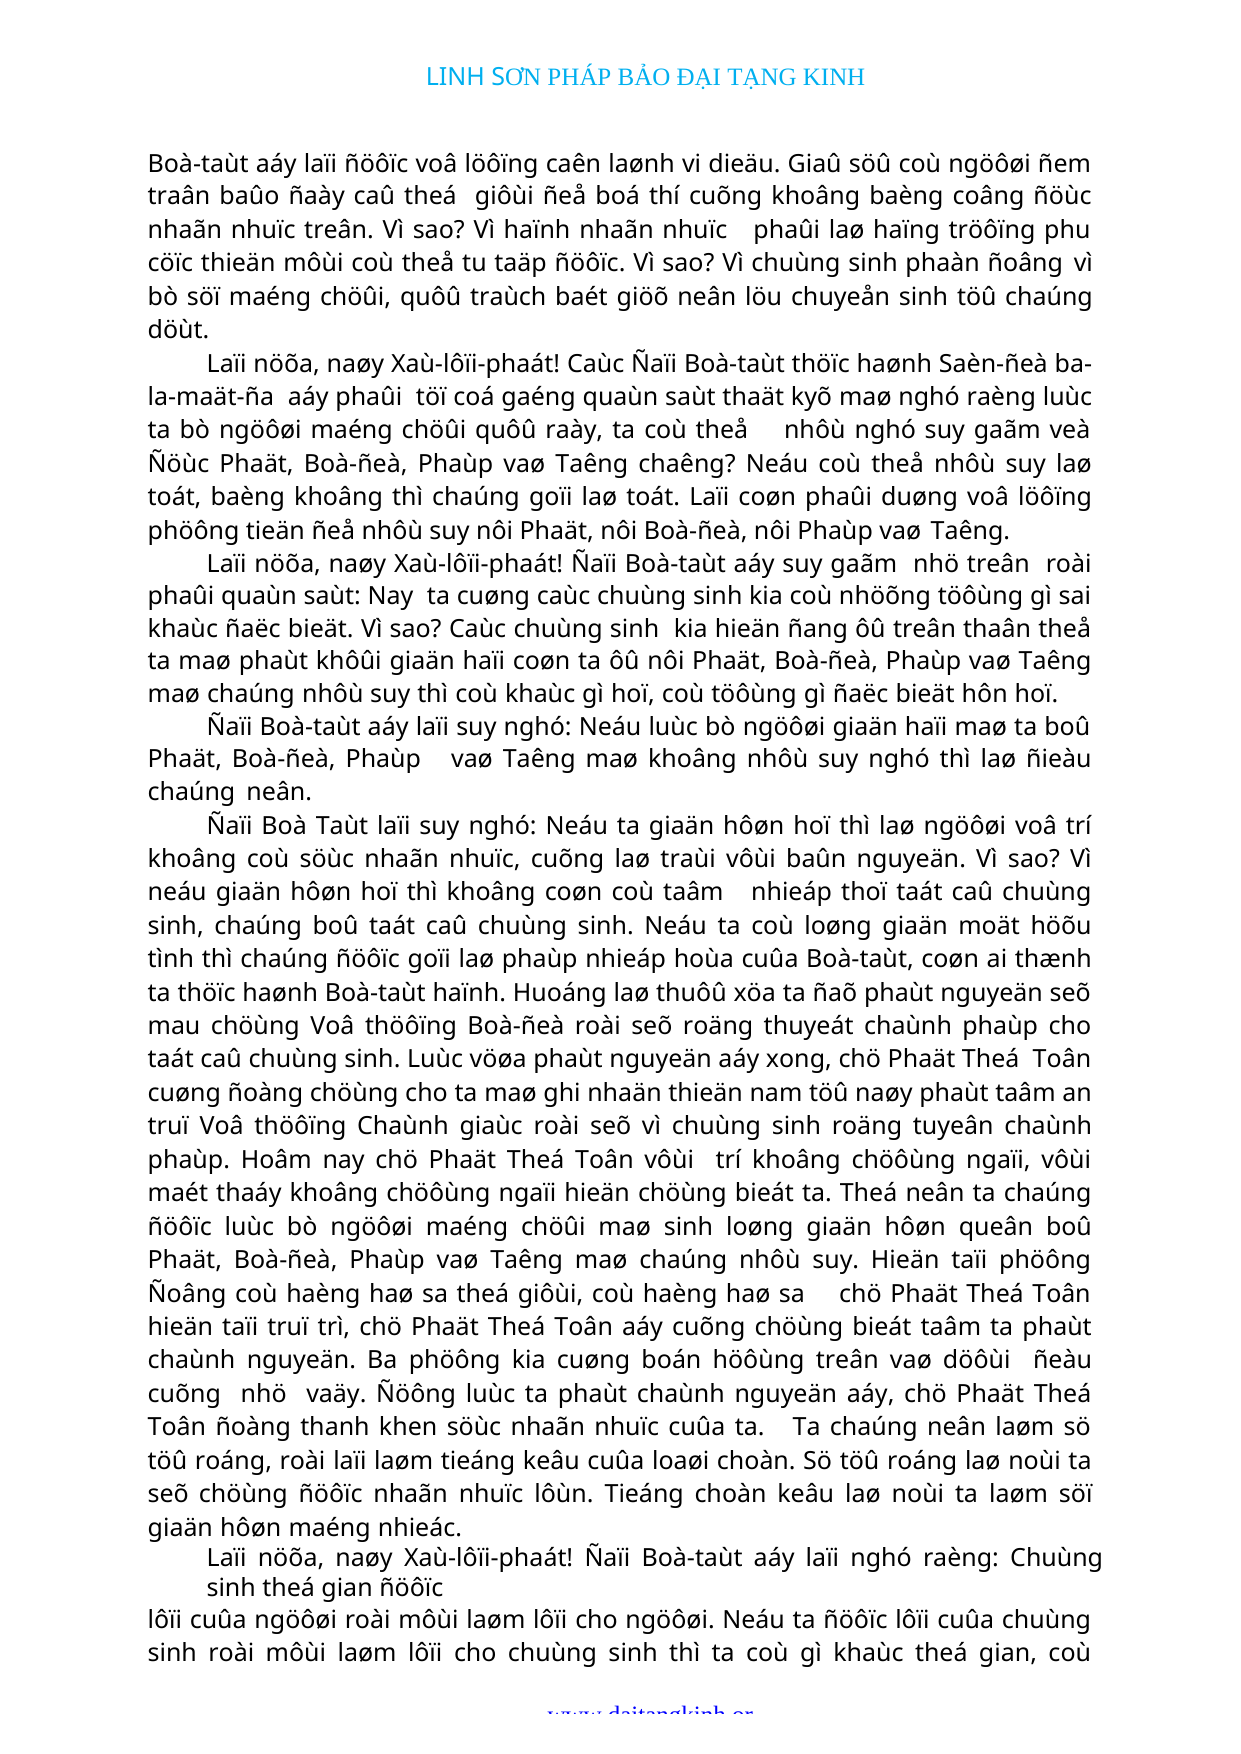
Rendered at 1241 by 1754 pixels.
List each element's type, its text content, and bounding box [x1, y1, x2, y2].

text Ñaïi Boà-taùt aáy laïi suy nghó: Neáu luùc bò ngöôøi giaän haïi maø ta boû Phaät, Boà-ñeà, Phaùp vaø Taêng maø khoâng nhôù suy nghó thì laø ñieàu chaúng neân. [147, 710, 1093, 808]
text Laïi nöõa, naøy Xaù-lôïi-phaát! Ñaïi Boà-taùt aáy laïi nghó raèng: Chuùng sinh theá gian ñöôïc [206, 1543, 1105, 1602]
text Boà-taùt aáy laïi ñöôïc voâ löôïng caên laønh vi dieäu. Giaû söû coù ngöôøi ñem traân baûo ñaày caû theá giôùi ñeå boá thí cuõng khoâng baèng coâng ñöùc nhaãn nhuïc treân. Vì sao? Vì haïnh nhaãn nhuïc phaûi laø haïng tröôïng phu cöïc thieän môùi coù theå tu taäp ñöôïc. Vì sao? Vì chuùng sinh phaàn ñoâng vì bò söï maéng chöûi, quôû traùch baét giöõ neân löu chuyeån sinh töû chaúng döùt. [147, 145, 1093, 346]
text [147, 1602, 1093, 1669]
text Laïi nöõa, naøy Xaù-lôïi-phaát! Ñaïi Boà-taùt aáy suy gaãm nhö treân roài phaûi quaùn saùt: Nay ta cuøng caùc chuùng sinh kia coù nhöõng töôùng gì sai khaùc ñaëc bieät. Vì sao? Caùc chuùng sinh kia hieän ñang ôû treân thaân theå ta maø phaùt khôûi giaän haïi coøn ta ôû nôi Phaät, Boà-ñeà, Phaùp vaø Taêng maø chaúng nhôù suy thì coù khaùc gì hoï, coù töôùng gì ñaëc bieät hôn hoï. [147, 546, 1093, 710]
text Laïi nöõa, naøy Xaù-lôïi-phaát! Caùc Ñaïi Boà-taùt thöïc haønh Saèn-ñeà ba-la-maät-ña aáy phaûi töï coá gaéng quaùn saùt thaät kyõ maø nghó raèng luùc ta bò ngöôøi maéng chöûi quôû raày, ta coù theå nhôù nghó suy gaãm veà Ñöùc Phaät, Boà-ñeà, Phaùp vaø Taêng chaêng? Neáu coù theå nhôù suy laø toát, baèng khoâng thì chaúng goïi laø toát. Laïi coøn phaûi duøng voâ löôïng phöông tieän ñeå nhôù suy nôi Phaät, nôi Boà-ñeà, nôi Phaùp vaø Taêng. [147, 346, 1093, 546]
text Ñaïi Boà Taùt laïi suy nghó: Neáu ta giaän hôøn hoï thì laø ngöôøi voâ trí khoâng coù söùc nhaãn nhuïc, cuõng laø traùi vôùi baûn nguyeän. Vì sao? Vì neáu giaän hôøn hoï thì khoâng coøn coù taâm nhieáp thoï taát caû chuùng sinh, chaúng boû taát caû chuùng sinh. Neáu ta coù loøng giaän moät höõu tình thì chaúng ñöôïc goïi laø phaùp nhieáp hoùa cuûa Boà-taùt, coøn ai thænh ta thöïc haønh Boà-taùt haïnh. Huoáng laø thuôû xöa ta ñaõ phaùt nguyeän seõ mau chöùng Voâ thöôïng Boà-ñeà roài seõ roäng thuyeát chaùnh phaùp cho taát caû chuùng sinh. Luùc vöøa phaùt nguyeän aáy xong, chö Phaät Theá Toân cuøng ñoàng chöùng cho ta maø ghi nhaän thieän nam töû naøy phaùt taâm an truï Voâ thöôïng Chaùnh giaùc roài seõ vì chuùng sinh roäng tuyeân chaùnh phaùp. Hoâm nay chö Phaät Theá Toân vôùi trí khoâng chöôùng ngaïi, vôùi maét thaáy khoâng chöôùng ngaïi hieän chöùng bieát ta. Theá neân ta chaúng ñöôïc luùc bò ngöôøi maéng chöûi maø sinh loøng giaän hôøn queân boû Phaät, Boà-ñeà, Phaùp vaø Taêng maø chaúng nhôù suy. Hieän taïi phöông Ñoâng coù haèng haø sa theá giôùi, coù haèng haø sa chö Phaät Theá Toân hieän taïi truï trì, chö Phaät Theá Toân aáy cuõng chöùng bieát taâm ta phaùt chaùnh nguyeän. Ba phöông kia cuøng boán höôùng treân vaø döôùi ñeàu cuõng nhö vaäy. Ñöông luùc ta phaùt chaùnh nguyeän aáy, chö Phaät Theá Toân ñoàng thanh khen söùc nhaãn nhuïc cuûa ta. Ta chaúng neân laøm sö töû roáng, roài laïi laøm tieáng keâu cuûa loaøi choàn. Sö töû roáng laø noùi ta seõ chöùng ñöôïc nhaãn nhuïc lôùn. Tieáng choàn keâu laø noùi ta laøm söï giaän hôøn maéng nhieác. [147, 808, 1093, 1543]
